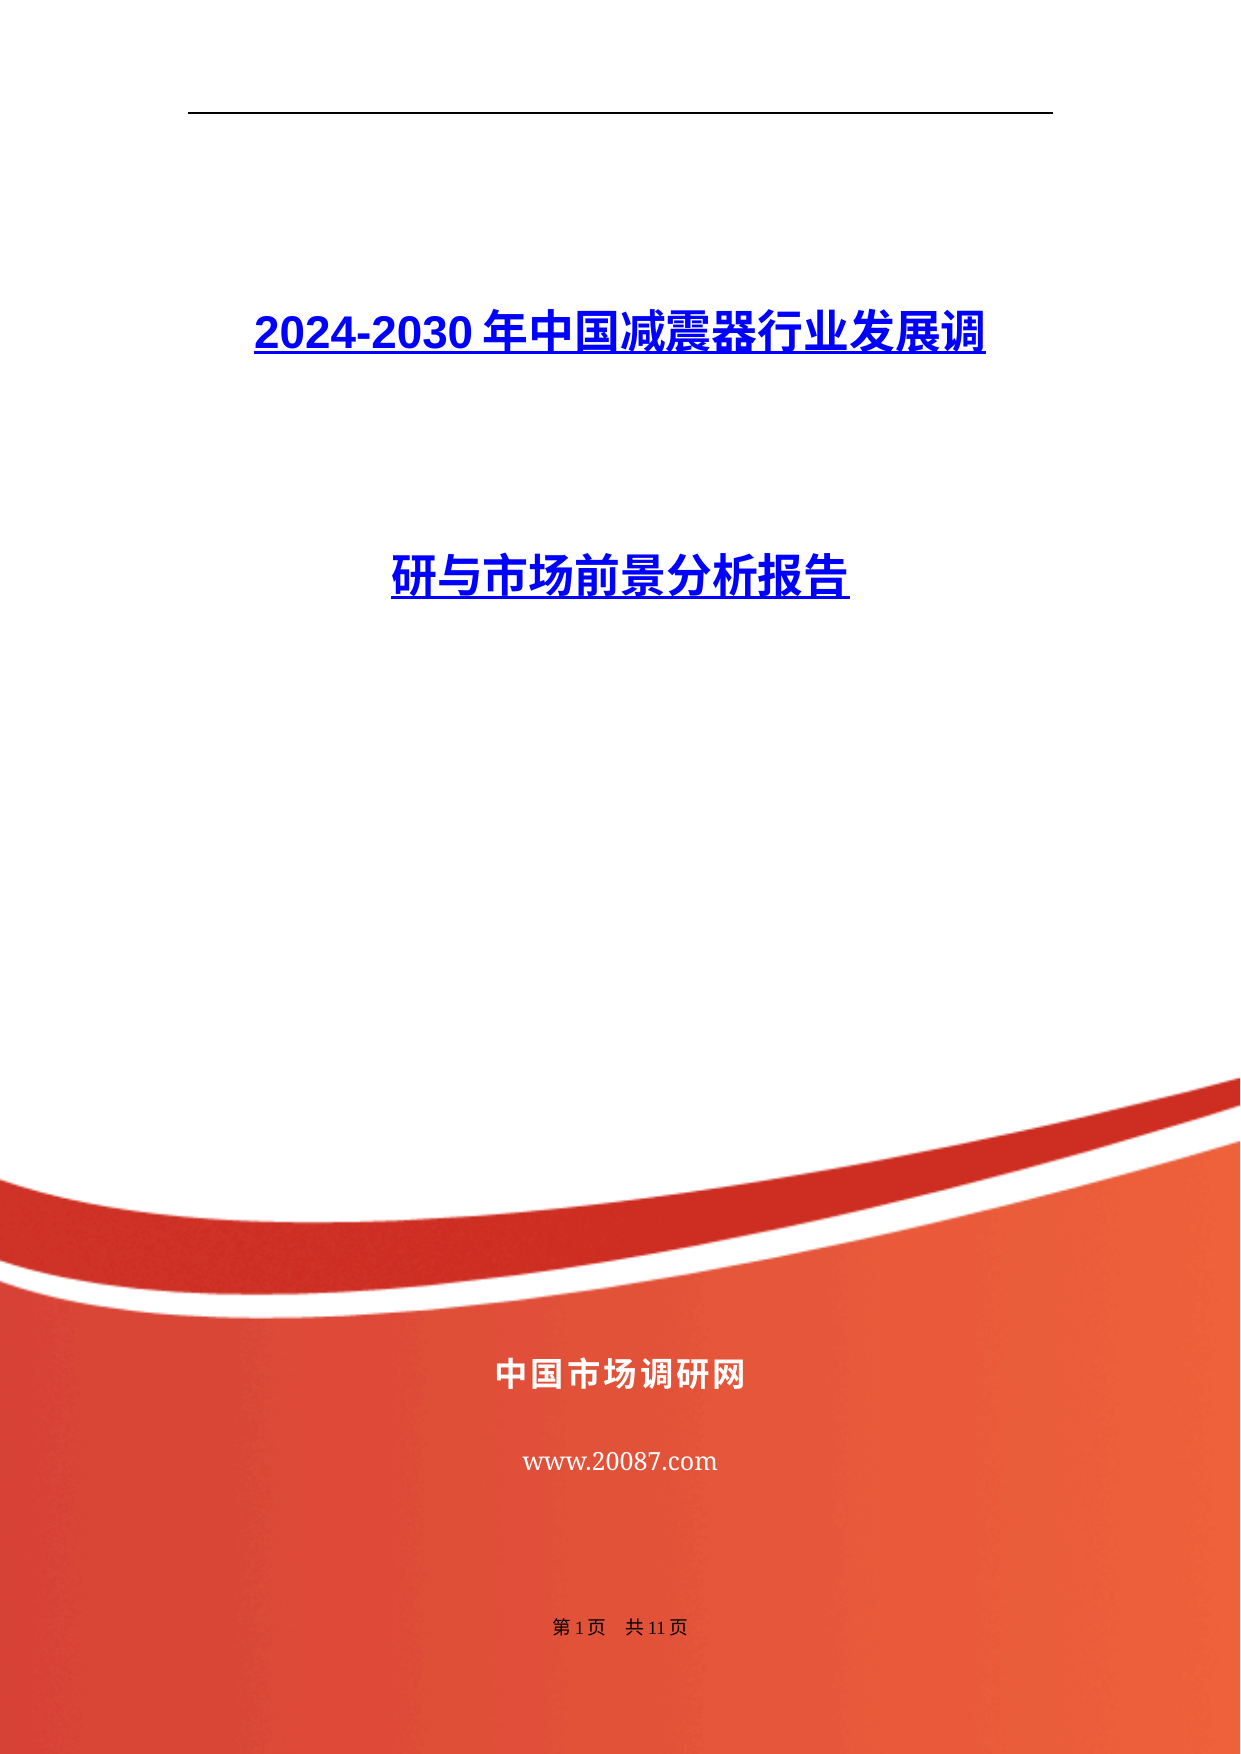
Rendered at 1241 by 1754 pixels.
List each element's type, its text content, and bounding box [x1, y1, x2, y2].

table_header 2024-2030年中国减震器行业发展调研与市场前景分析报告 [188, 207, 1053, 773]
picture [0, 1006, 1241, 1754]
text www.20087.com [187, 1428, 1053, 1493]
subtitle 中国市场调研网 [187, 1339, 1053, 1404]
